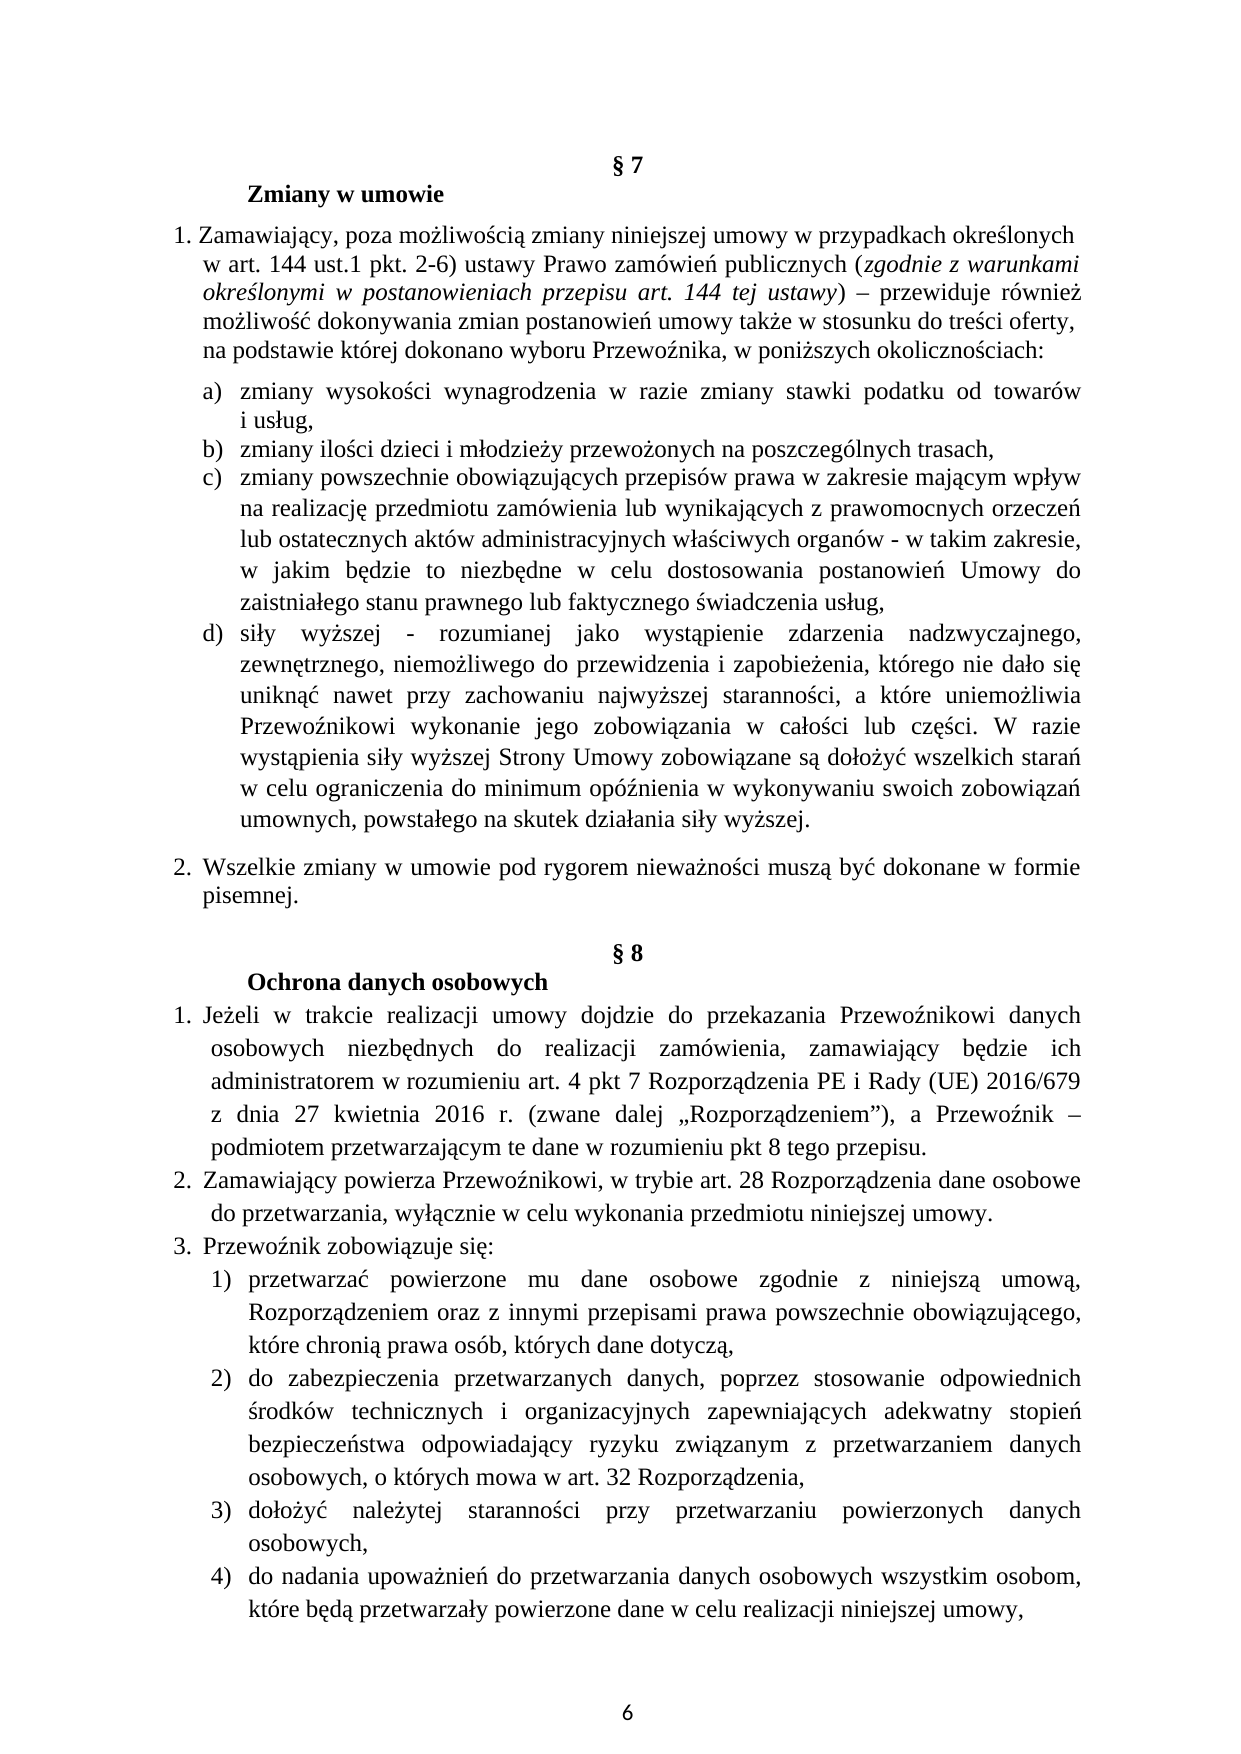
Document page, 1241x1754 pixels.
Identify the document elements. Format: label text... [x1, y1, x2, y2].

list przetwarzać powierzone mu dane osobowe zgodnie z niniejszą umową, Rozporządzeniem oraz z innymi przepisami prawa powszechnie obowiązującego, które chronią prawa osób, których dane dotyczą, [211, 1264, 1082, 1359]
list Przewoźnik zobowiązuje się: [173, 1231, 1082, 1259]
list do zabezpieczenia przetwarzanych danych, poprzez stosowanie odpowiednich środków technicznych i organizacyjnych zapewniających adekwatny stopień bezpieczeństwa odpowiadający ryzyku związanym z przetwarzaniem danych osobowych, o których mowa w art. 32 Rozporządzenia, [211, 1363, 1082, 1491]
list siły wyższej - rozumianej jako wystąpienie zdarzenia nadzwyczajnego, zewnętrznego, niemożliwego do przewidzenia i zapobieżenia, którego nie dało się uniknąć nawet przy zachowaniu najwyższej staranności, a które uniemożliwia Przewoźnikowi wykonanie jego zobowiązania w całości lub części. W razie wystąpienia siły wyższej Strony Umowy zobowiązane są dołożyć wszelkich starań w celu ograniczenia do minimum opóźnienia w wykonywaniu swoich zobowiązań umownych, powstałego na skutek działania siły wyższej. [202, 618, 1082, 833]
text 1. Zamawiający, poza możliwością zmiany niniejszej umowy w przypadkach określonych w art. 144 ust.1 pkt. 2-6) ustawy Prawo zamówień publicznych (zgodnie z warunkami określonymi w postanowieniach przepisu art. 144 tej ustawy) – przewiduje również możliwość dokonywania zmian postanowień umowy także w stosunku do treści oferty, na podstawie której dokonano wyboru Przewoźnika, w poniższych okolicznościach: [173, 220, 1082, 364]
text § 7 [173, 150, 1082, 179]
list do nadania upoważnień do przetwarzania danych osobowych wszystkim osobom, które będą przetwarzały powierzone dane w celu realizacji niniejszej umowy, [211, 1561, 1082, 1623]
list zmiany powszechnie obowiązujących przepisów prawa w zakresie mającym wpływ na realizację przedmiotu zamówienia lub wynikających z prawomocnych orzeczeń lub ostatecznych aktów administracyjnych właściwych organów - w takim zakresie, w jakim będzie to niezbędne w celu dostosowania postanowień Umowy do zaistniałego stanu prawnego lub faktycznego świadczenia usług, [202, 462, 1082, 615]
list Wszelkie zmiany w umowie pod rygorem nieważności muszą być dokonane w formie pisemnej. [173, 852, 1082, 909]
text Zmiany w umowie [247, 179, 1082, 207]
list zmiany ilości dzieci i młodzieży przewożonych na poszczególnych trasach, [202, 434, 1082, 462]
list zmiany wysokości wynagrodzenia w razie zmiany stawki podatku od towarów i usług, [202, 376, 1082, 434]
text § 8 [173, 938, 1082, 967]
list dołożyć należytej staranności przy przetwarzaniu powierzonych danych osobowych, [211, 1495, 1082, 1557]
list Jeżeli w trakcie realizacji umowy dojdzie do przekazania Przewoźnikowi danych osobowych niezbędnych do realizacji zamówienia, zamawiający będzie ich administratorem w rozumieniu art. 4 pkt 7 Rozporządzenia PE i Rady (UE) 2016/679 z dnia 27 kwietnia 2016 r. (zwane dalej „Rozporządzeniem”), a Przewoźnik – podmiotem przetwarzającym te dane w rozumieniu pkt 8 tego przepisu. [173, 1000, 1082, 1161]
list Zamawiający powierza Przewoźnikowi, w trybie art. 28 Rozporządzenia dane osobowe do przetwarzania, wyłącznie w celu wykonania przedmiotu niniejszej umowy. [173, 1165, 1082, 1227]
text Ochrona danych osobowych [173, 967, 1082, 995]
